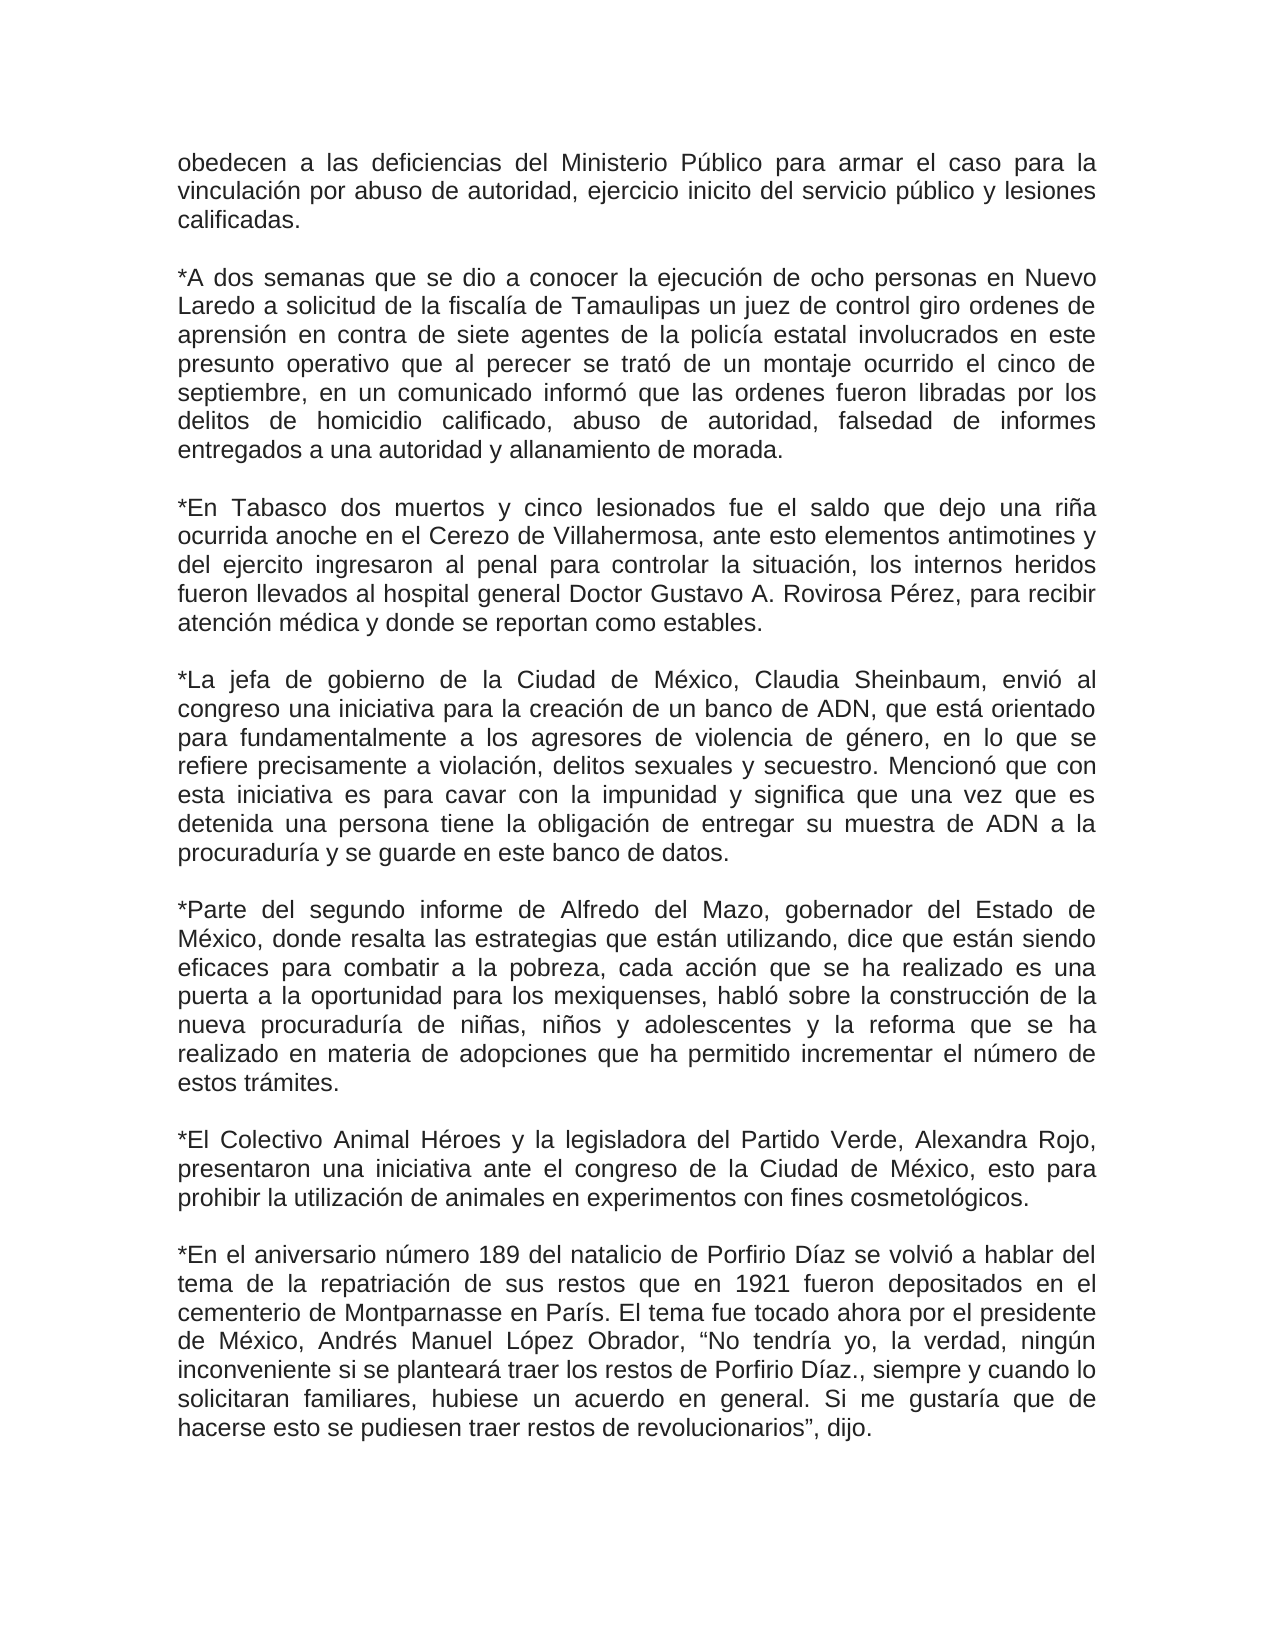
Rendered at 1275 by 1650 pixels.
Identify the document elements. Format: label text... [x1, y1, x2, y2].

text *La jefa de gobierno de la Ciudad de México, Claudia Sheinbaum, envió al congreso una iniciativa para la creación de un banco de ADN, que está orientado para fundamentalmente a los agresores de violencia de género, en lo que se refiere precisamente a violación, delitos sexuales y secuestro. Mencionó que con esta iniciativa es para cavar con la impunidad y significa que una vez que es detenida una persona tiene la obligación de entregar su muestra de ADN a la procuraduría y se guarde en este banco de datos. [177, 665, 1098, 866]
text *En el aniversario número 189 del natalicio de Porfirio Díaz se volvió a hablar del tema de la repatriación de sus restos que en 1921 fueron depositados en el cementerio de Montparnasse en París. El tema fue tocado ahora por el presidente de México, Andrés Manuel López Obrador, “No tendría yo, la verdad, ningún inconveniente si se planteará traer los restos de Porfirio Díaz., siempre y cuando lo solicitaran familiares, hubiese un acuerdo en general. Si me gustaría que de hacerse esto se pudiesen traer restos de revolucionarios”, dijo. [177, 1240, 1098, 1441]
text *Parte del segundo informe de Alfredo del Mazo, gobernador del Estado de México, donde resalta las estrategias que están utilizando, dice que están siendo eficaces para combatir a la pobreza, cada acción que se ha realizado es una puerta a la oportunidad para los mexiquenses, habló sobre la construcción de la nueva procuraduría de niñas, niños y adolescentes y la reforma que se ha realizado en materia de adopciones que ha permitido incrementar el número de estos trámites. [177, 895, 1098, 1096]
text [177, 148, 1098, 234]
text *A dos semanas que se dio a conocer la ejecución de ocho personas en Nuevo Laredo a solicitud de la fiscalía de Tamaulipas un juez de control giro ordenes de aprensión en contra de siete agentes de la policía estatal involucrados en este presunto operativo que al perecer se trató de un montaje ocurrido el cinco de septiembre, en un comunicado informó que las ordenes fueron libradas por los delitos de homicidio calificado, abuso de autoridad, falsedad de informes entregados a una autoridad y allanamiento de morada. [177, 263, 1098, 464]
text *En Tabasco dos muertos y cinco lesionados fue el saldo que dejo una riña ocurrida anoche en el Cerezo de Villahermosa, ante esto elementos antimotines y del ejercito ingresaron al penal para controlar la situación, los internos heridos fueron llevados al hospital general Doctor Gustavo A. Rovirosa Pérez, para recibir atención médica y donde se reportan como estables. [177, 493, 1098, 636]
text *El Colectivo Animal Héroes y la legisladora del Partido Verde, Alexandra Rojo, presentaron una iniciativa ante el congreso de la Ciudad de México, esto para prohibir la utilización de animales en experimentos con fines cosmetológicos. [177, 1125, 1098, 1211]
